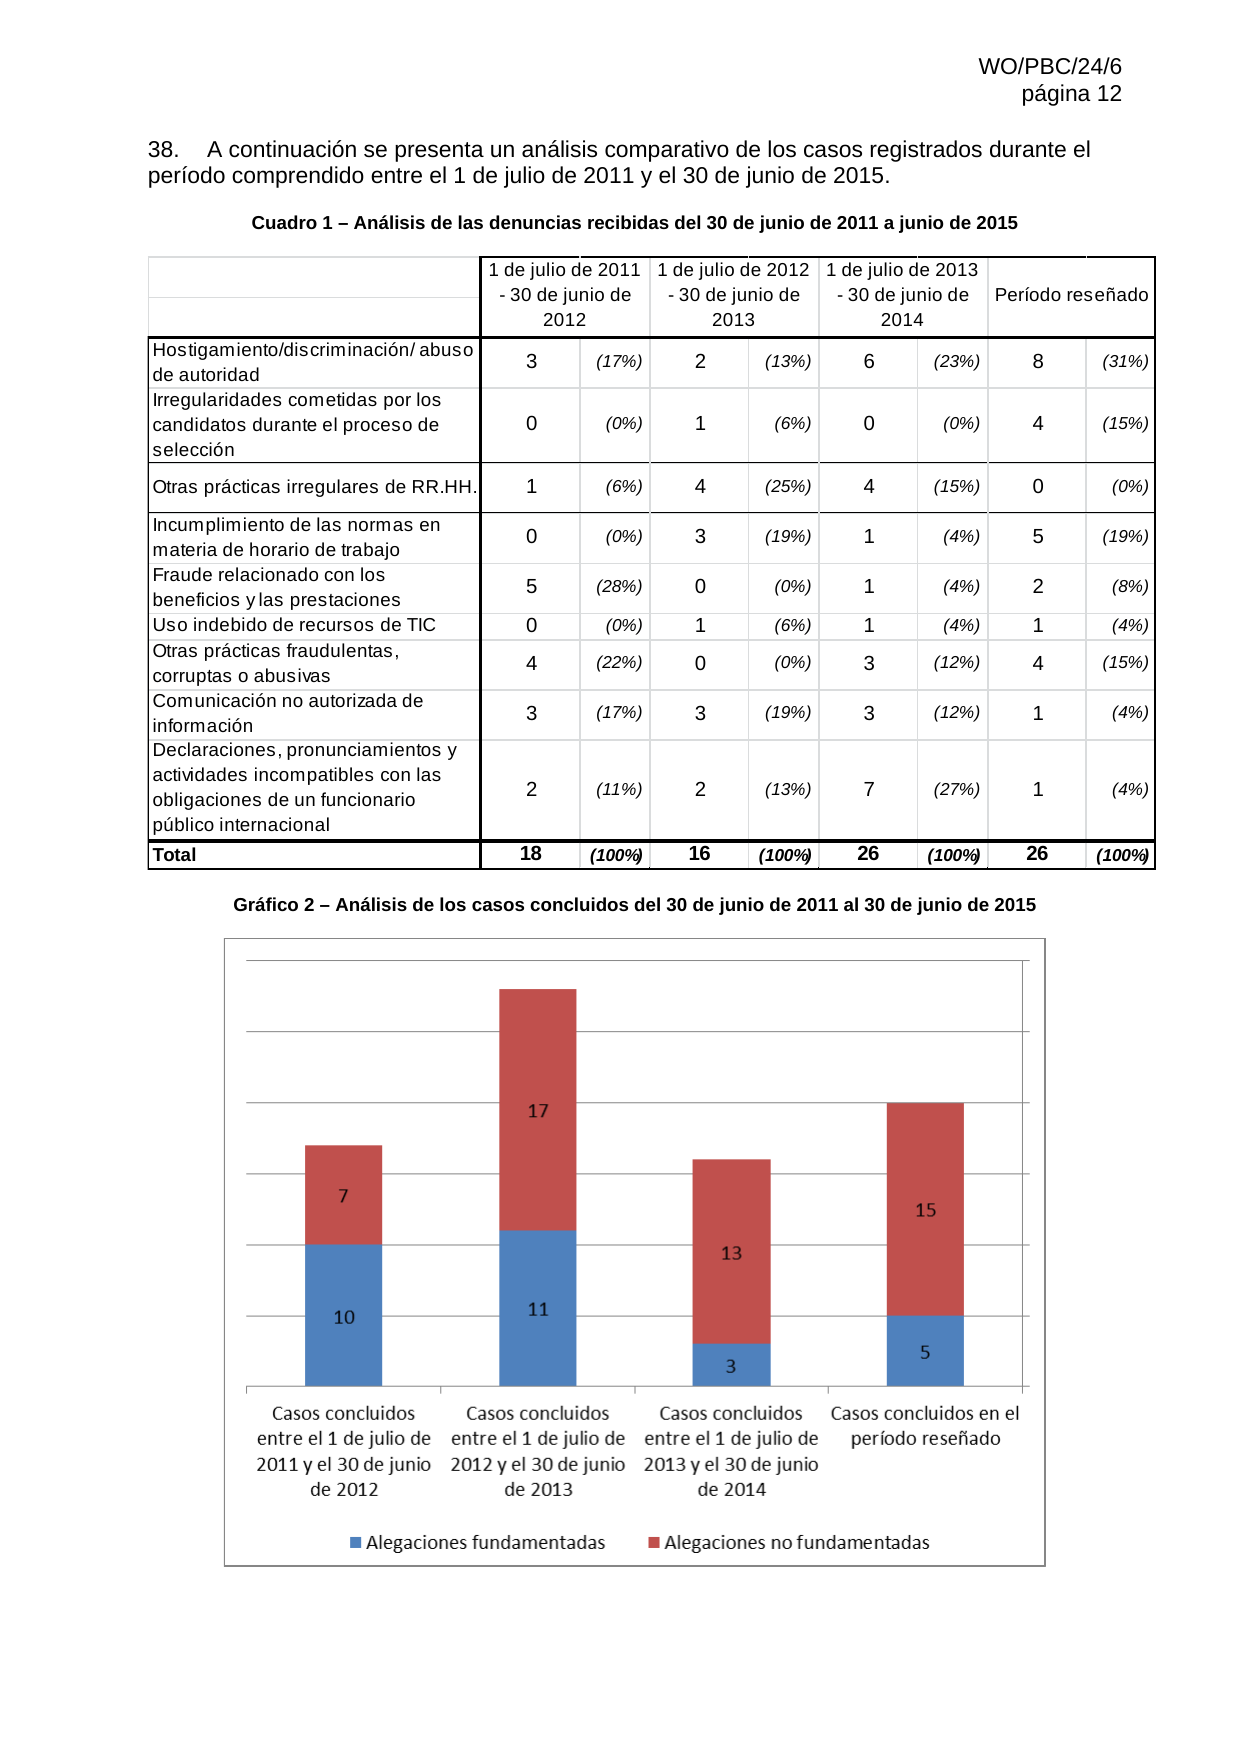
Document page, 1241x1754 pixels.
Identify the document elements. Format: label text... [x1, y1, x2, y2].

list A continuación se presenta un análisis comparativo de los casos registrados durante el período comprendido entre el 1 de julio de 2011 y el 30 de junio de 2015. [148, 136, 1122, 189]
text Gráfico 2 – Análisis de los casos concluidos del 30 de junio de 2011 al 30 de junio de 2015 [148, 893, 1122, 915]
text Cuadro 1 – Análisis de las denuncias recibidas del 30 de junio de 2011 a junio de 2015 [148, 212, 1122, 233]
picture [223, 938, 1046, 1567]
